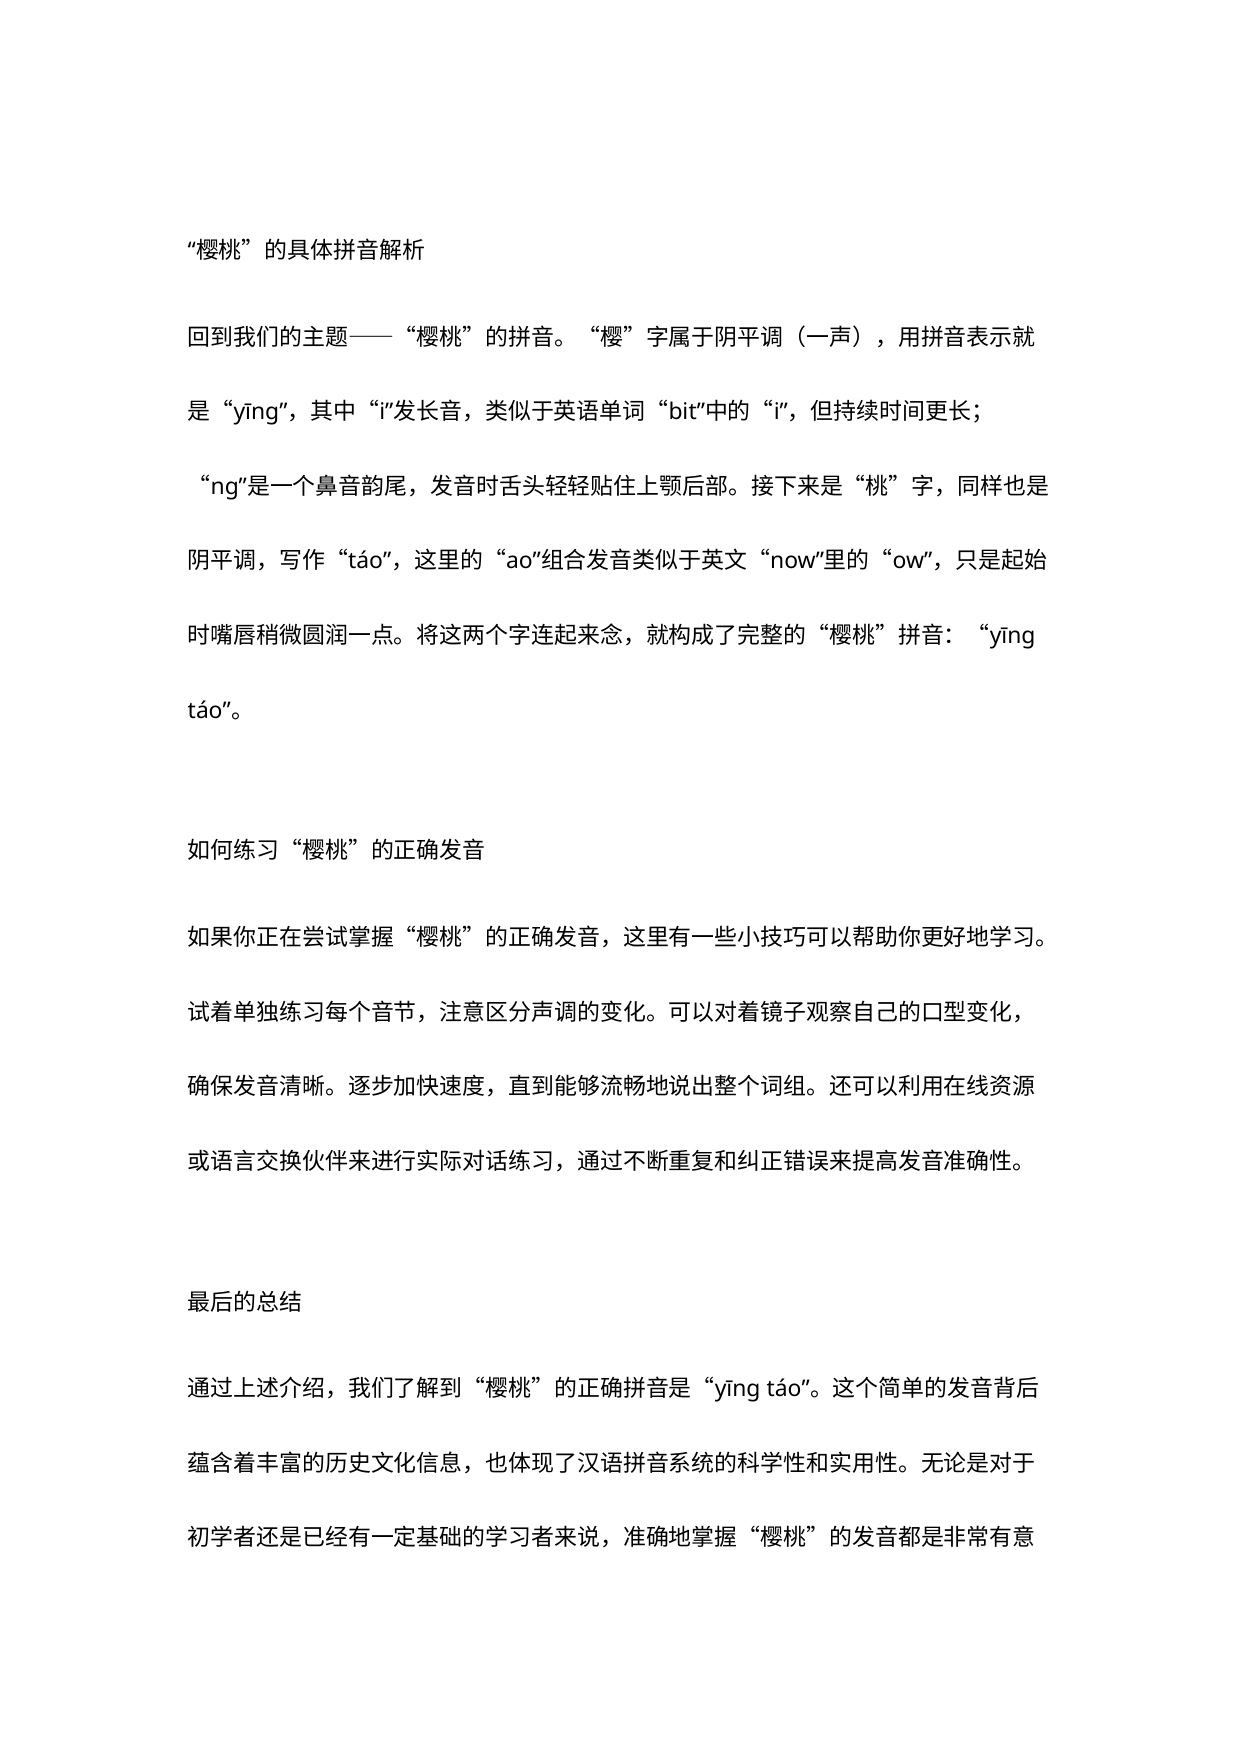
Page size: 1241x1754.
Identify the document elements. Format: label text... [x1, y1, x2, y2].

text 如何练习“樱桃”的正确发音 [187, 816, 1053, 881]
text 回到我们的主题——“樱桃”的拼音。“樱”字属于阴平调（一声），用拼音表示就是“yīng”，其中“i”发长音，类似于英语单词“bit”中的“i”，但持续时间更长；“ng”是一个鼻音韵尾，发音时舌头轻轻贴住上颚后部。接下来是“桃”字，同样也是阴平调，写作“táo”，这里的“ao”组合发音类似于英文“now”里的“ow”，只是起始时嘴唇稍微圆润一点。将这两个字连起来念，就构成了完整的“樱桃”拼音：“yīng táo”。 [187, 302, 1053, 741]
text 如果你正在尝试掌握“樱桃”的正确发音，这里有一些小技巧可以帮助你更好地学习。试着单独练习每个音节，注意区分声调的变化。可以对着镜子观察自己的口型变化，确保发音清晰。逐步加快速度，直到能够流畅地说出整个词组。还可以利用在线资源或语言交换伙伴来进行实际对话练习，通过不断重复和纠正错误来提高发音准确性。 [187, 903, 1053, 1192]
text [187, 1354, 1053, 1568]
text 最后的总结 [187, 1267, 1053, 1332]
text “樱桃”的具体拼音解析 [187, 216, 1053, 281]
